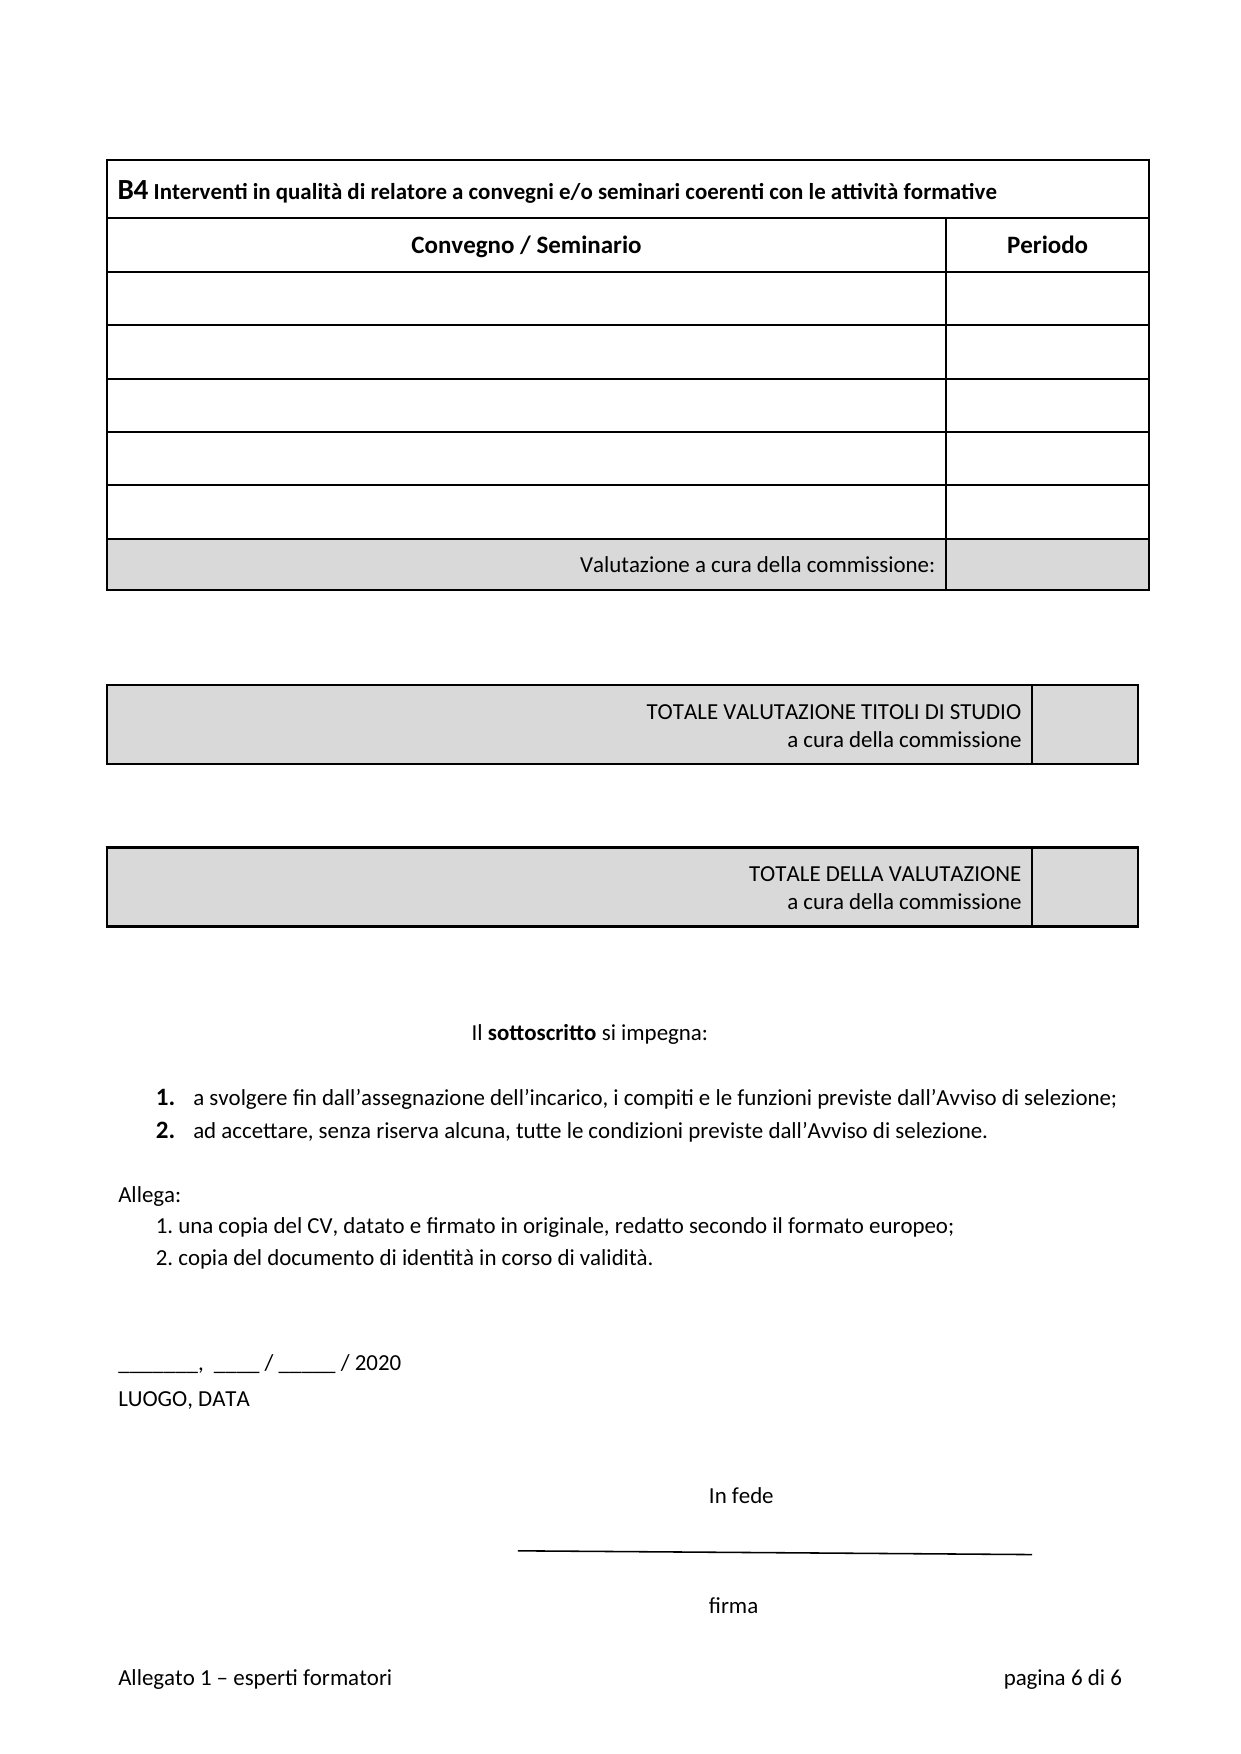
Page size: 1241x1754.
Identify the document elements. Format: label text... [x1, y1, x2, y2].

list ad accettare, senza riserva alcuna, tutte le condizioni previste dall’Avviso di selezione. [156, 1114, 1122, 1145]
text In fede [118, 1481, 841, 1509]
table_cell [947, 326, 1148, 377]
table_cell [947, 540, 1148, 589]
table_header B4 Interventi in qualità di relatore a convegni e/o seminari coerenti con le attività formative [108, 161, 1148, 217]
text LUOGO, DATA [118, 1384, 841, 1412]
table_cell Periodo [947, 219, 1148, 271]
text 2. copia del documento di identità in corso di validità. [118, 1243, 1122, 1271]
table_header TOTALE VALUTAZIONE TITOLI DI STUDIO a cura della commissione [108, 686, 1031, 763]
table_cell Valutazione a cura della commissione: [108, 540, 945, 589]
table_header [1033, 686, 1137, 763]
table_header TOTALE DELLA VALUTAZIONE a cura della commissione [108, 849, 1031, 925]
table_cell [947, 380, 1148, 431]
table_cell Convegno / Seminario [108, 219, 945, 271]
table_cell [108, 433, 945, 484]
table_cell [108, 486, 945, 538]
text firma [118, 1592, 841, 1620]
table_cell [108, 326, 945, 377]
table_cell [947, 486, 1148, 538]
text Allega: [118, 1180, 1122, 1208]
table_header [1033, 849, 1137, 925]
list a svolgere fin dall’assegnazione dell’incarico, i compiti e le funzioni previste dall’Avviso di selezione; [156, 1081, 1122, 1111]
table_cell [947, 273, 1148, 324]
text Il sottoscritto si impegna: [118, 1018, 1061, 1046]
table_cell [108, 273, 945, 324]
table_cell [108, 380, 945, 431]
table_cell [947, 433, 1148, 484]
text 1. una copia del CV, datato e firmato in originale, redatto secondo il formato europeo; [118, 1211, 1122, 1239]
text _______, ____ / _____ / 2020 [118, 1348, 841, 1376]
